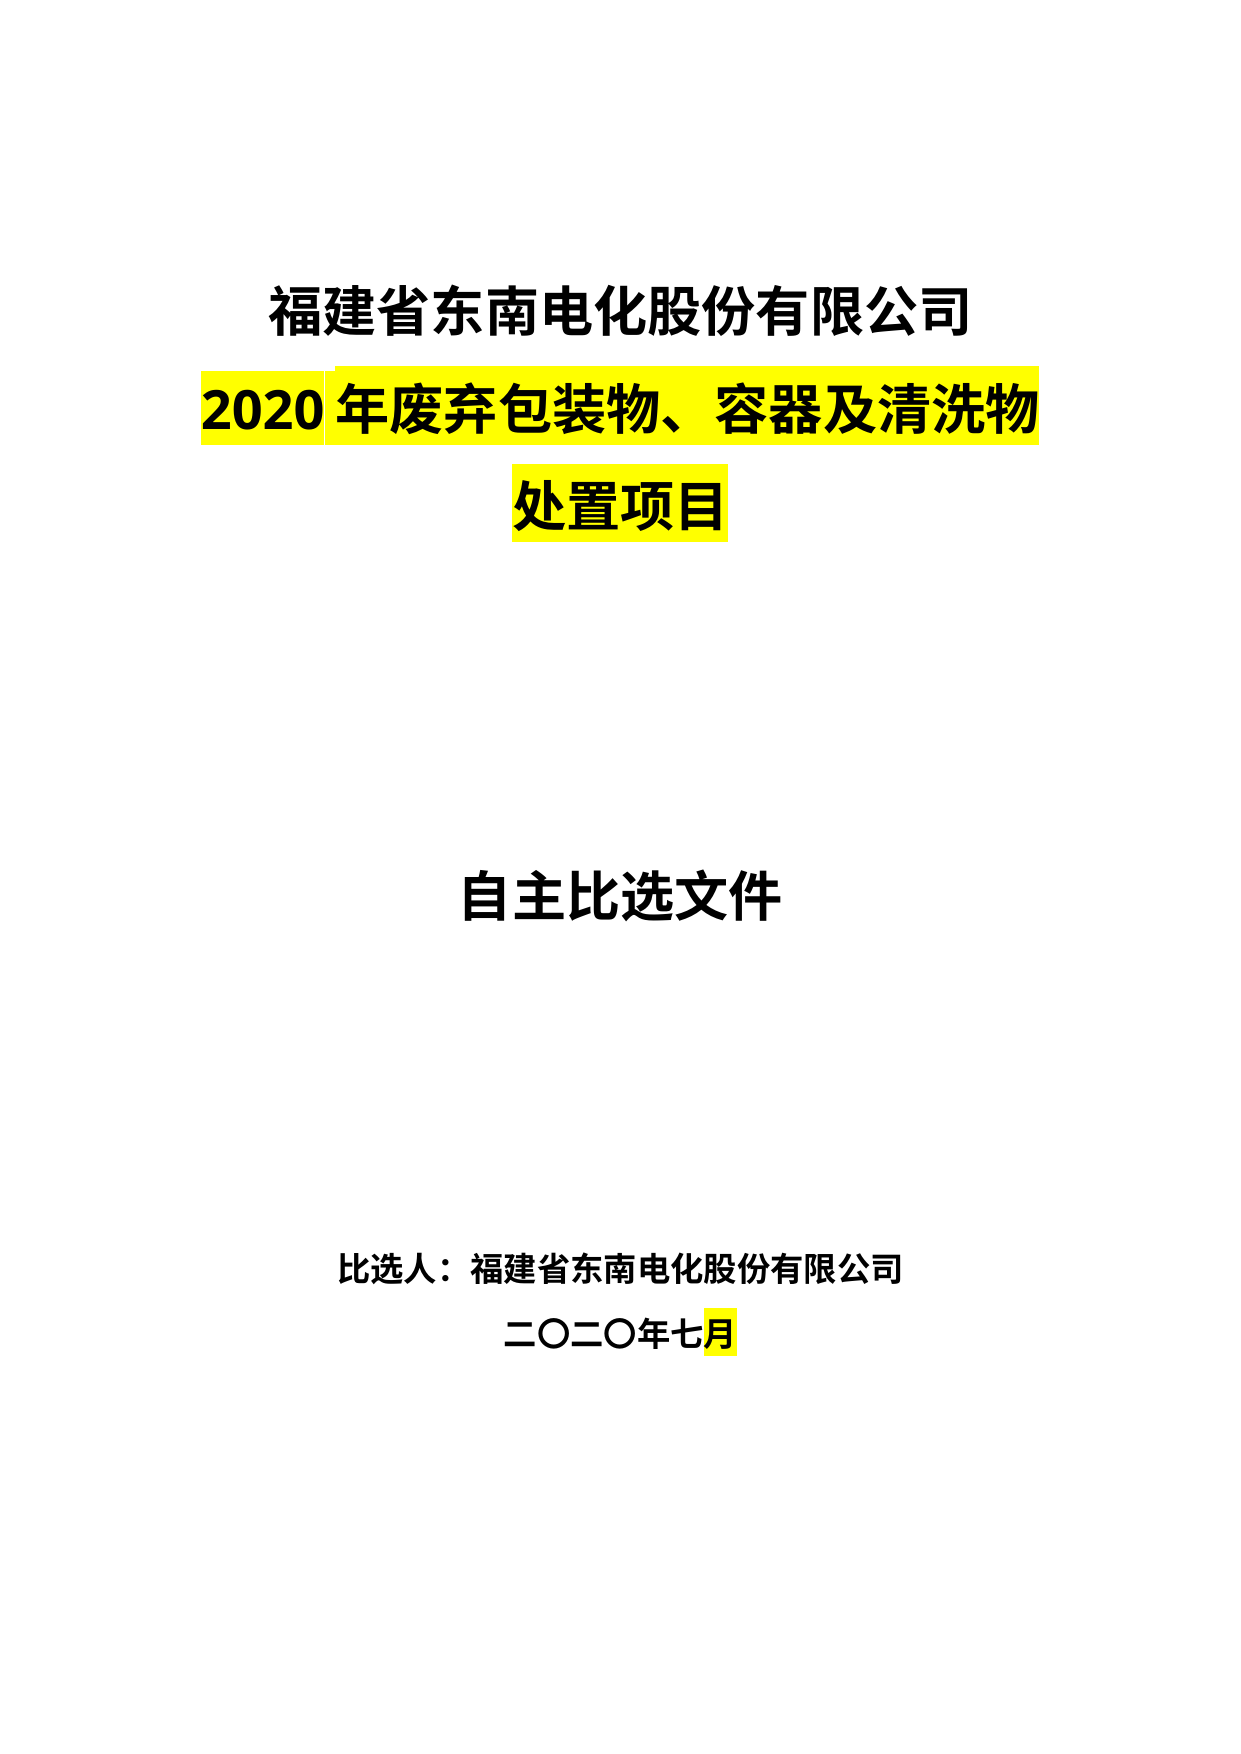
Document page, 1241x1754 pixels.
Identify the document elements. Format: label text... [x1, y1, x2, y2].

text 比选人：福建省东南电化股份有限公司 [187, 1234, 1053, 1299]
text 二〇二〇年七月 [187, 1299, 1053, 1364]
text 2020年废弃包装物、容器及清洗物处置项目 [187, 357, 1053, 552]
text 自主比选文件 [187, 844, 1053, 942]
text 福建省东南电化股份有限公司 [187, 259, 1053, 357]
